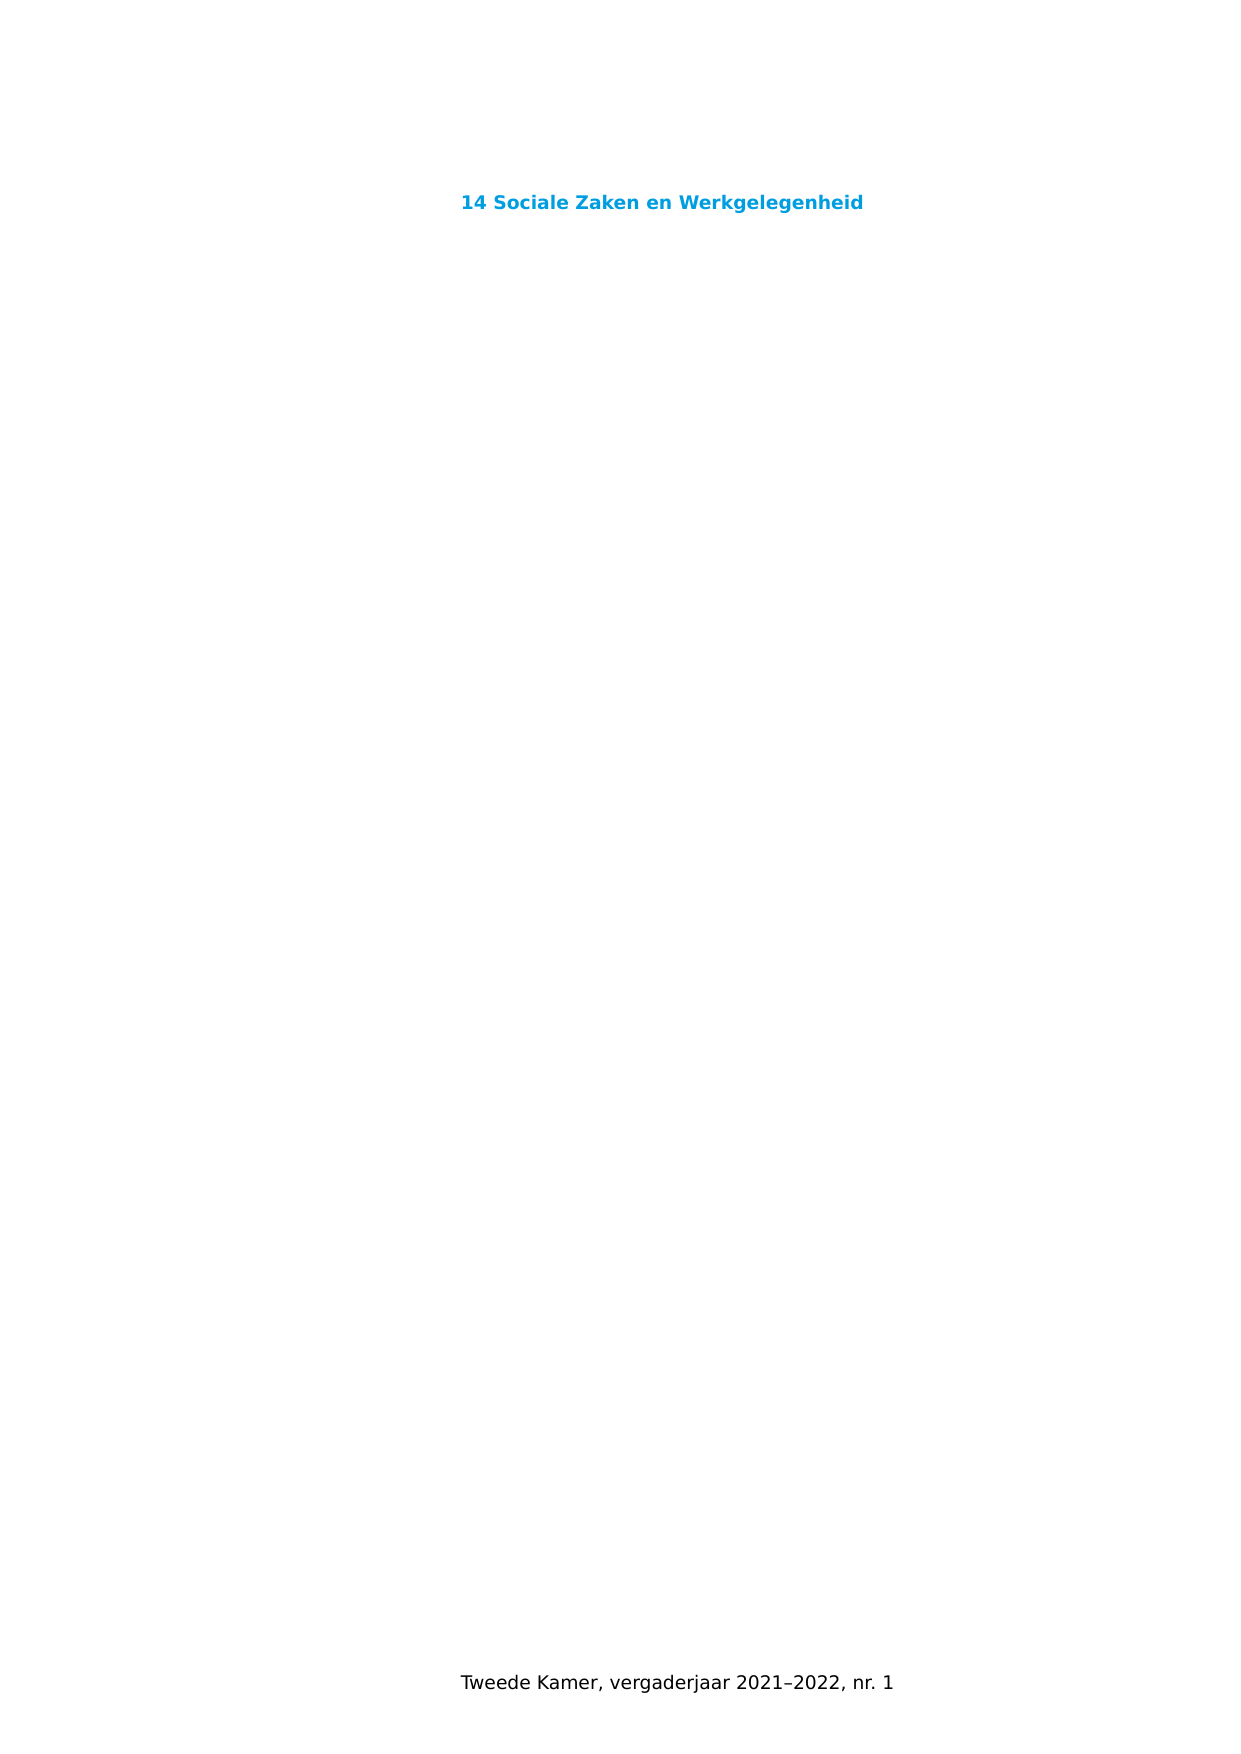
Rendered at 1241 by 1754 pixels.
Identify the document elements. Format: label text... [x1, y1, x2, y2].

title 14 Sociale Zaken en Werkgelegenheid [461, 191, 1125, 214]
